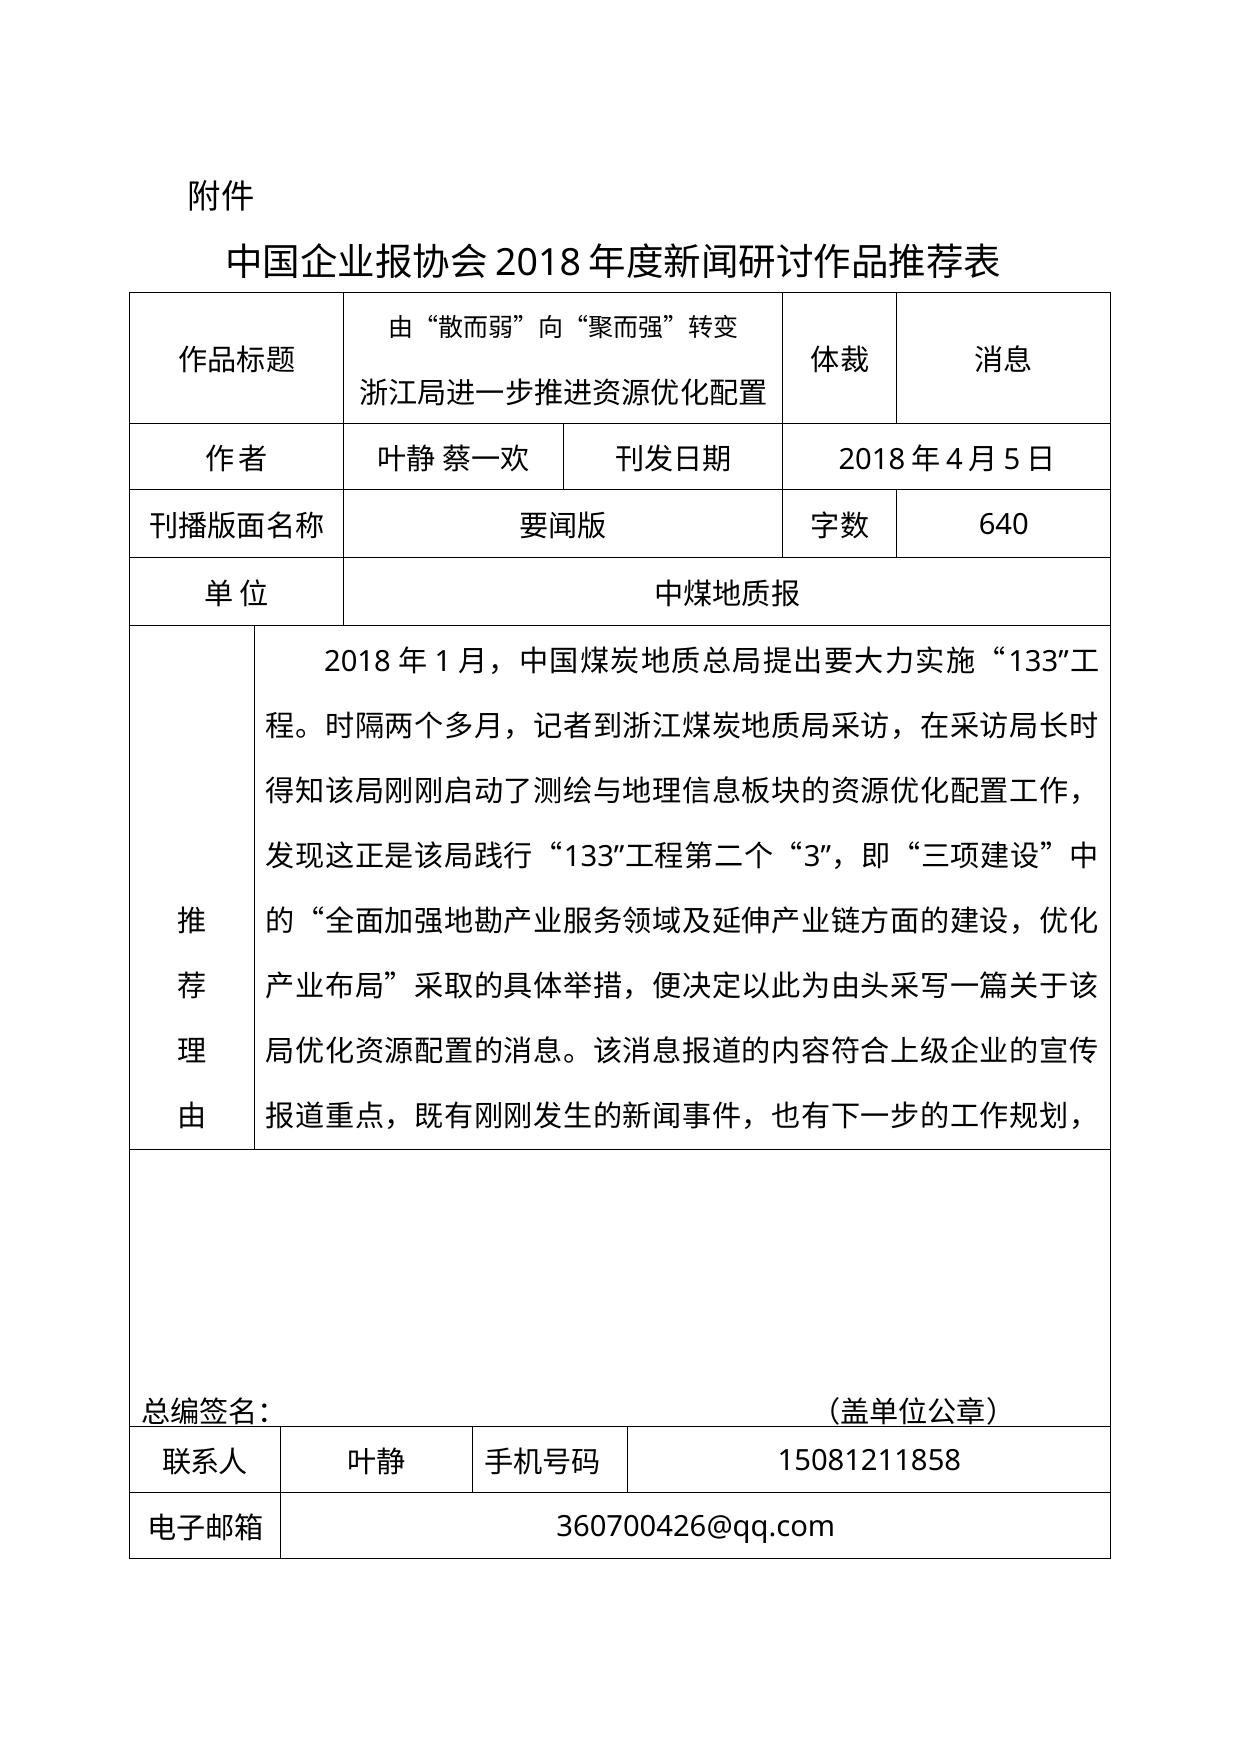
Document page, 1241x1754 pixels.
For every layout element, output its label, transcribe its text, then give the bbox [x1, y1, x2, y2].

table_header 由“散而弱”向“聚而强”转变 浙江局进一步推进资源优化配置 [344, 293, 782, 423]
table_cell 联系人 [130, 1427, 280, 1492]
table_cell 总编签名： （盖单位公章） 2019年4月11日 [130, 1150, 1110, 1426]
table_header 作品标题 [130, 293, 343, 423]
text 附件 [187, 162, 1053, 227]
table_cell 单 位 [130, 558, 343, 625]
table_cell 640 [897, 490, 1110, 557]
text 中国企业报协会2018年度新闻研讨作品推荐表 [187, 227, 1053, 292]
table_cell 刊发日期 [564, 424, 782, 489]
table_cell 中煤地质报 [344, 558, 1110, 625]
table_cell 刊播版面名称 [130, 490, 343, 557]
table_cell 2018年4月5日 [783, 424, 1110, 489]
table_header 体裁 [783, 293, 896, 423]
table_cell 叶静 [281, 1427, 472, 1492]
table_header 消息 [897, 293, 1110, 423]
table_cell 字数 [783, 490, 896, 557]
table_cell 360700426@qq.com [281, 1493, 1110, 1558]
table_cell 叶静 蔡一欢 [344, 424, 563, 489]
table_cell 15081211858 [628, 1427, 1110, 1492]
table_cell 推 荐 理 由 [130, 626, 254, 1149]
table_cell 手机号码 [473, 1427, 627, 1492]
table_cell 作 者 [130, 424, 343, 489]
table_cell 电子邮箱 [130, 1493, 280, 1558]
table_cell 要闻版 [344, 490, 782, 557]
table_cell 2018年1月，中国煤炭地质总局提出要大力实施“133”工程。时隔两个多月，记者到浙江煤炭地质局采访，在采访局长时得知该局刚刚启动了测绘与地理信息板块的资源优化配置工作，发现这正是该局践行“133”工程第二个“3”，即“三项建设”中的“全面加强地勘产业服务领域及延伸产业链方面的建设，优化产业布局”采取的具体举措，便决定以此为由头采写一篇关于该局优化资源配置的消息。该消息报道的内容符合上级企业的宣传报道重点，既有刚刚发生的新闻事件，也有下一步的工作规划，标题精当，内容全面，事实准确，重点突出，文字简洁，行文流畅，层次分明, 条理清晰，在中煤地质报要闻版和中国煤炭地质总局网站发表后，较好地展示了浙江煤炭地质局的形象。 [255, 626, 1110, 1149]
